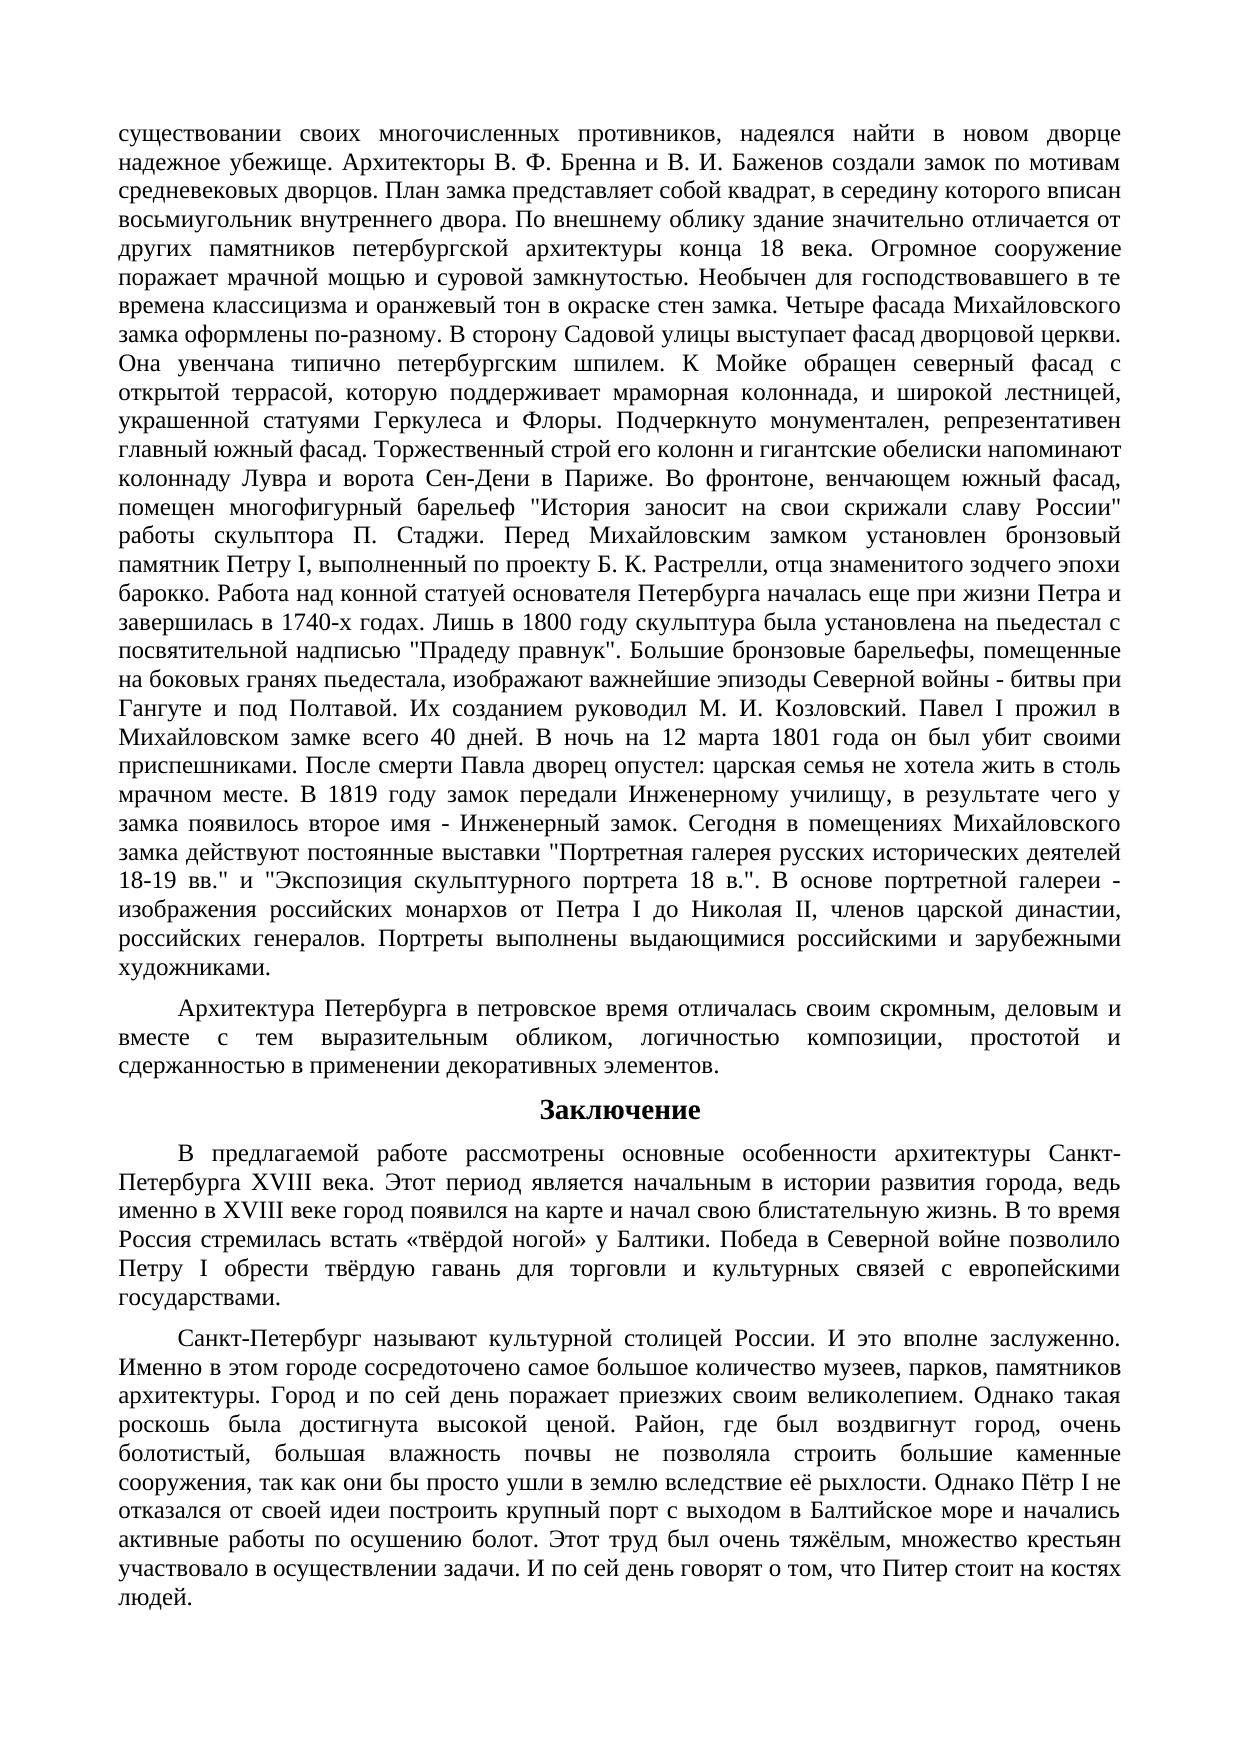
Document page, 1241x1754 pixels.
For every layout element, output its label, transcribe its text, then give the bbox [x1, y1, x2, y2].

text Заключение [118, 1092, 1122, 1125]
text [118, 118, 1122, 981]
text Санкт-Петербург называют культурной столицей России. И это вполне заслуженно. Именно в этом городе сосредоточено самое большое количество музеев, парков, памятников архитектуры. Город и по сей день поражает приезжих своим великолепием. Однако такая роскошь была достигнута высокой ценой. Район, где был воздвигнут город, очень болотистый, большая влажность почвы не позволяла строить большие каменные сооружения, так как они бы просто ушли в землю вследствие её рыхлости. Однако Пётр I не отказался от своей идеи построить крупный порт с выходом в Балтийское море и начались активные работы по осушению болот. Этот труд был очень тяжёлым, множество крестьян участвовало в осуществлении задачи. И по сей день говорят о том, что Питер стоит на костях людей. [118, 1323, 1122, 1610]
text Архитектура Петербурга в петровское время отличалась своим скромным, деловым и вместе с тем выразительным обликом, логичностью композиции, простотой и сдержанностью в применении декоративных элементов. [118, 993, 1122, 1079]
text В предлагаемой работе рассмотрены основные особенности архитектуры Санкт-Петербурга XVIII века. Этот период является начальным в истории развития города, ведь именно в XVIII веке город появился на карте и начал свою блистательную жизнь. В то время Россия стремилась встать «твёрдой ногой» у Балтики. Победа в Северной войне позволило Петру I обрести твёрдую гавань для торговли и культурных связей с европейскими государствами. [118, 1138, 1122, 1310]
